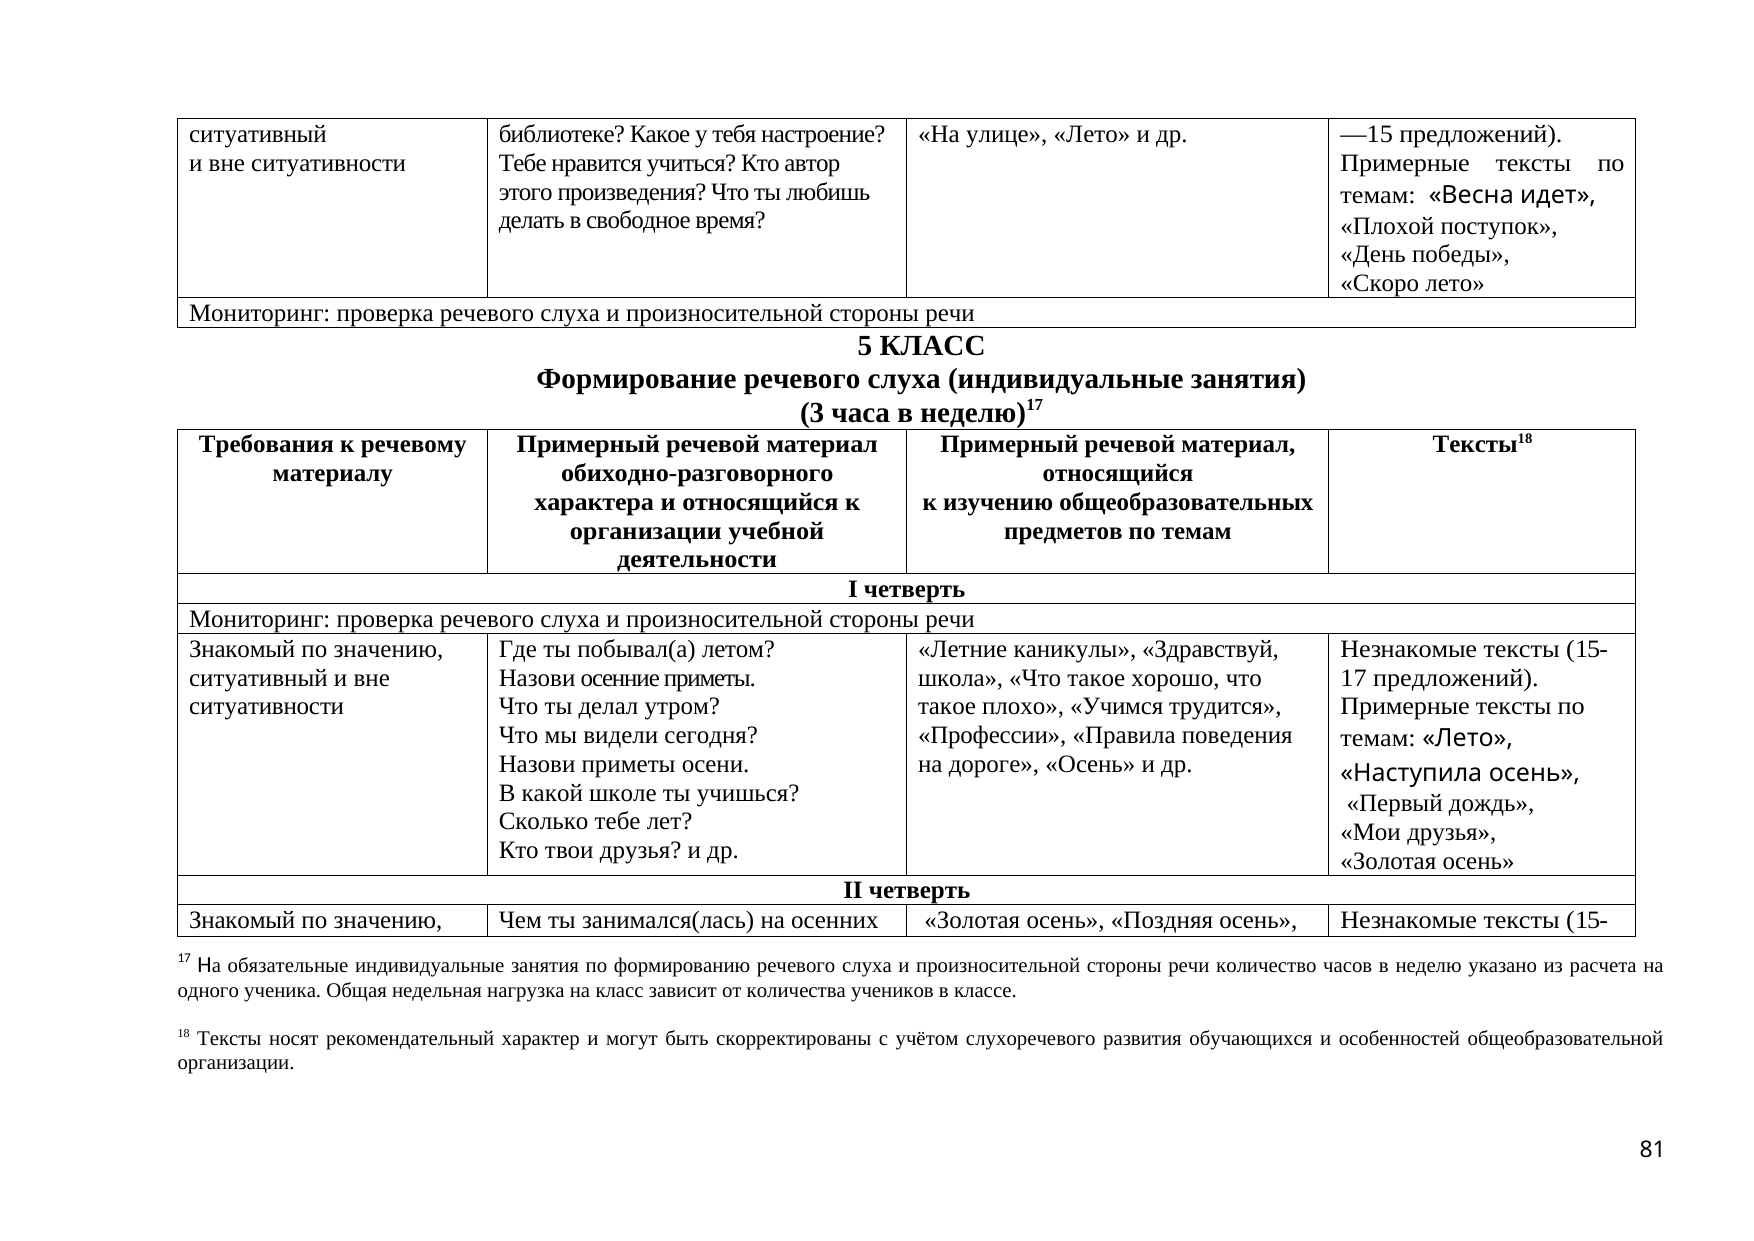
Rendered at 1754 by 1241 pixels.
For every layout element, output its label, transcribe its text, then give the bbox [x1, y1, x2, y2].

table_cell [1329, 119, 1635, 297]
table_cell Незнакомые тексты (15-17 предложений). Примерные тексты по темам: «Лето», «Наступила осень», «Первый дождь», «Мои друзья», «Золотая осень» [1329, 634, 1635, 874]
table_header Примерный речевой материал, относящийся к изучению общеобразовательных предметов по темам [907, 430, 1328, 573]
table_cell «Летние каникулы», «Здравствуй, школа», «Что такое хорошо, что такое плохо», «Учимся трудится», «Профессии», «Правила поведения на дороге», «Осень» и др. [907, 634, 1328, 874]
text 5 КЛАСС [177, 328, 1665, 361]
table_cell I четверть [178, 574, 1635, 603]
table_cell Мониторинг: проверка речевого слуха и произносительной стороны речи [178, 298, 1635, 327]
table_cell Мониторинг: проверка речевого слуха и произносительной стороны речи [178, 604, 1635, 633]
table_header Требования к речевому материалу [178, 430, 487, 573]
table_cell II четверть [178, 876, 1635, 904]
table_header Тексты [1329, 430, 1635, 573]
table_header Примерный речевой материал обиходно-разговорного характера и относящийся к организации учебной деятельности [488, 430, 906, 573]
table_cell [907, 905, 1328, 936]
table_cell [488, 905, 906, 936]
text (3 часа в неделю) [177, 395, 1665, 428]
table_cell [1329, 905, 1635, 936]
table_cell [178, 119, 487, 297]
table_cell Где ты побывал(а) летом? Назови осенние приметы. Что ты делал утром? Что мы видели сегодня? Назови приметы осени. В какой школе ты учишься? Сколько тебе лет? Кто твои друзья? и др. [488, 634, 906, 874]
table_cell Знакомый по значению, ситуативный и вне ситуативности [178, 634, 487, 874]
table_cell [178, 905, 487, 936]
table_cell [907, 119, 1328, 297]
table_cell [488, 119, 906, 297]
text Формирование речевого слуха (индивидуальные занятия) [177, 361, 1665, 395]
